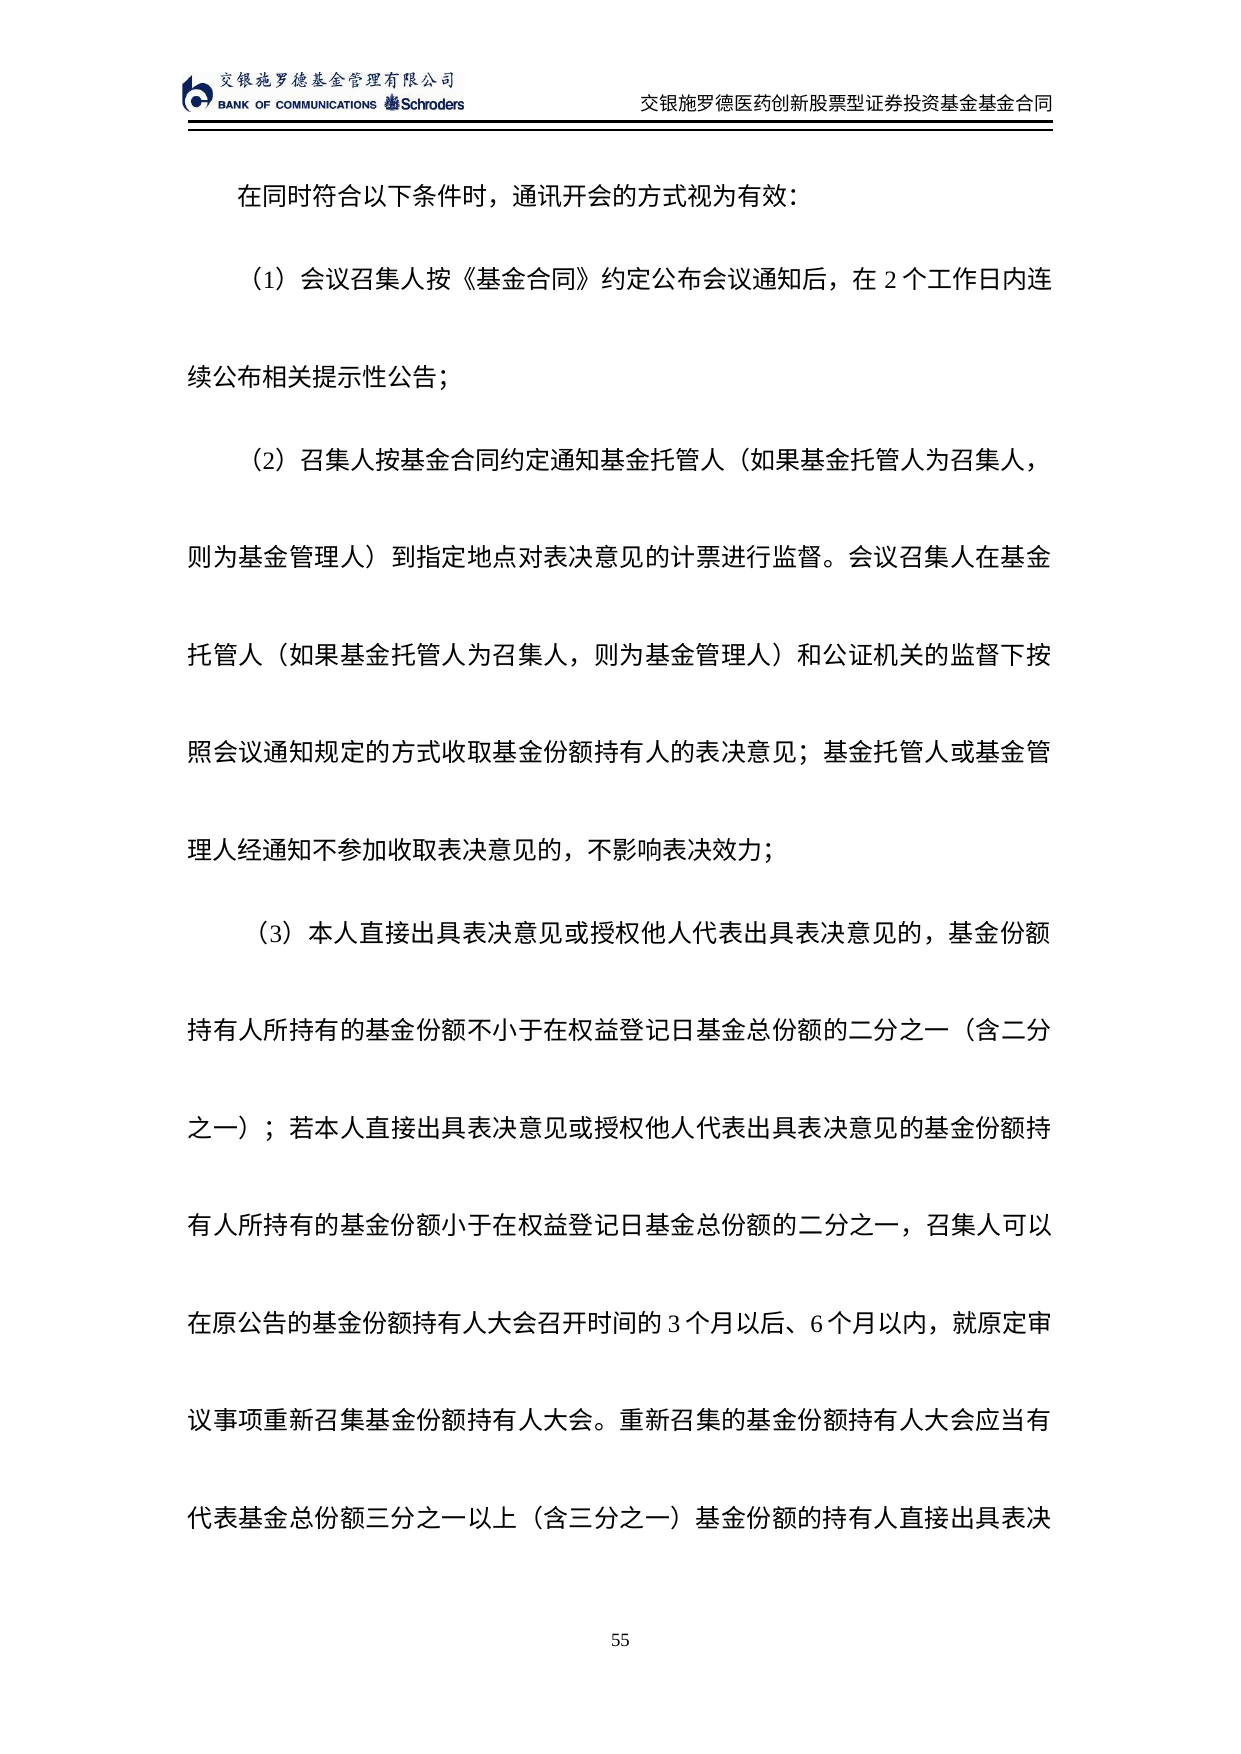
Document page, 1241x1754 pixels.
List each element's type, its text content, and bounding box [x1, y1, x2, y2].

picture [182, 72, 464, 112]
text 在同时符合以下条件时，通讯开会的方式视为有效： [187, 162, 1053, 227]
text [187, 899, 1053, 1549]
text （1）会议召集人按《基金合同》约定公布会议通知后，在2个工作日内连续公布相关提示性公告； [187, 245, 1053, 408]
text （2）召集人按基金合同约定通知基金托管人（如果基金托管人为召集人，则为基金管理人）到指定地点对表决意见的计票进行监督。会议召集人在基金托管人（如果基金托管人为召集人，则为基金管理人）和公证机关的监督下按照会议通知规定的方式收取基金份额持有人的表决意见；基金托管人或基金管理人经通知不参加收取表决意见的，不影响表决效力； [187, 426, 1053, 881]
